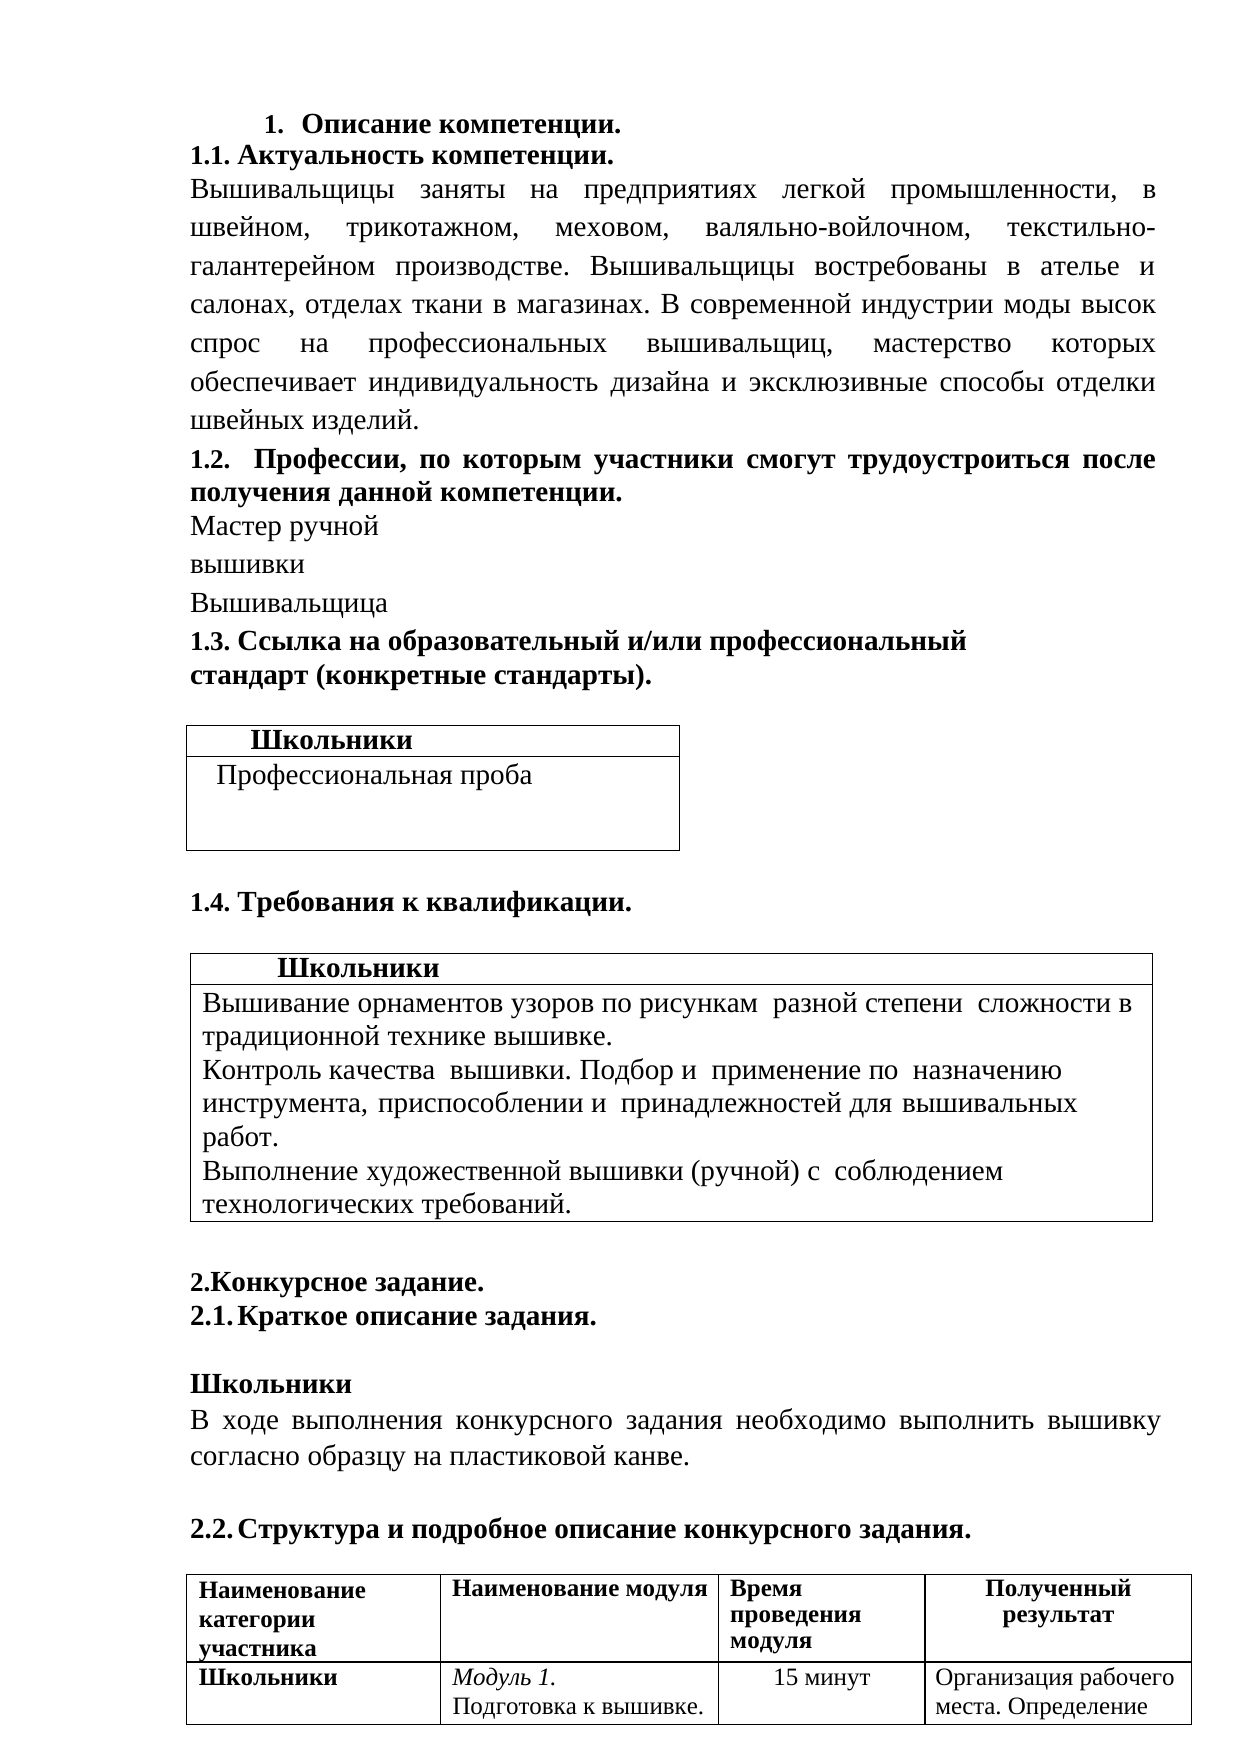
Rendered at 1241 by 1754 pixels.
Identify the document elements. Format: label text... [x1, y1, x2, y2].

list Актуальность компетенции. [190, 140, 1240, 171]
list Описание компетенции. [263, 106, 1240, 140]
subtitle Школьники [190, 1366, 1240, 1400]
table_cell Вышивание орнаментов узоров по рисункам разной степени сложности в традиционной технике вышивке. Контроль качества вышивки. Подбор и применение по назначению инструмента, приспособлении и принадлежностей для вышивальных работ. Выполнение художественной вышивки (ручной) с соблюдением технологических требований. [191, 985, 1152, 1221]
table_header Школьники [191, 954, 1152, 984]
table_header Полученный результат [926, 1575, 1191, 1661]
list Профессии, по которым участники смогут трудоустроиться после получения данной компетенции. [190, 441, 1156, 508]
list Требования к квалификации. [190, 884, 1240, 918]
table_header Наименование категории участника [187, 1575, 440, 1661]
table_header Школьники [187, 726, 679, 756]
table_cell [926, 1663, 1191, 1724]
text Вышивальщицы заняты на предприятиях легкой промышленности, в швейном, трикотажном, меховом, валяльно-войлочном, текстильно-галантерейном производстве. Вышивальщицы востребованы в ателье и салонах, отделах ткани в магазинах. В современной индустрии моды высок спрос на профессиональных вышивальщиц, мастерство которых обеспечивает индивидуальность дизайна и эксклюзивные способы отделки швейных изделий. [190, 171, 1156, 436]
list Краткое описание задания. [190, 1298, 1240, 1332]
table_cell Профессиональная проба [187, 757, 679, 850]
text Мастер ручной вышивки Вышивальщица [190, 508, 472, 618]
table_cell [441, 1663, 718, 1724]
text В ходе выполнения конкурсного задания необходимо выполнить вышивку согласно образцу на пластиковой канве. [190, 1402, 1240, 1471]
table_cell Школьники [187, 1663, 440, 1724]
table_header Наименование модуля [441, 1575, 718, 1661]
list Ссылка на образовательный и/или профессиональный стандарт (конкретные стандарты). [190, 623, 1023, 691]
table_header Время проведения модуля [719, 1575, 924, 1661]
table_cell 15 минут [719, 1663, 924, 1724]
list Структура и подробное описание конкурсного задания. [190, 1512, 1240, 1545]
list Конкурсное задание. [190, 1264, 1240, 1298]
